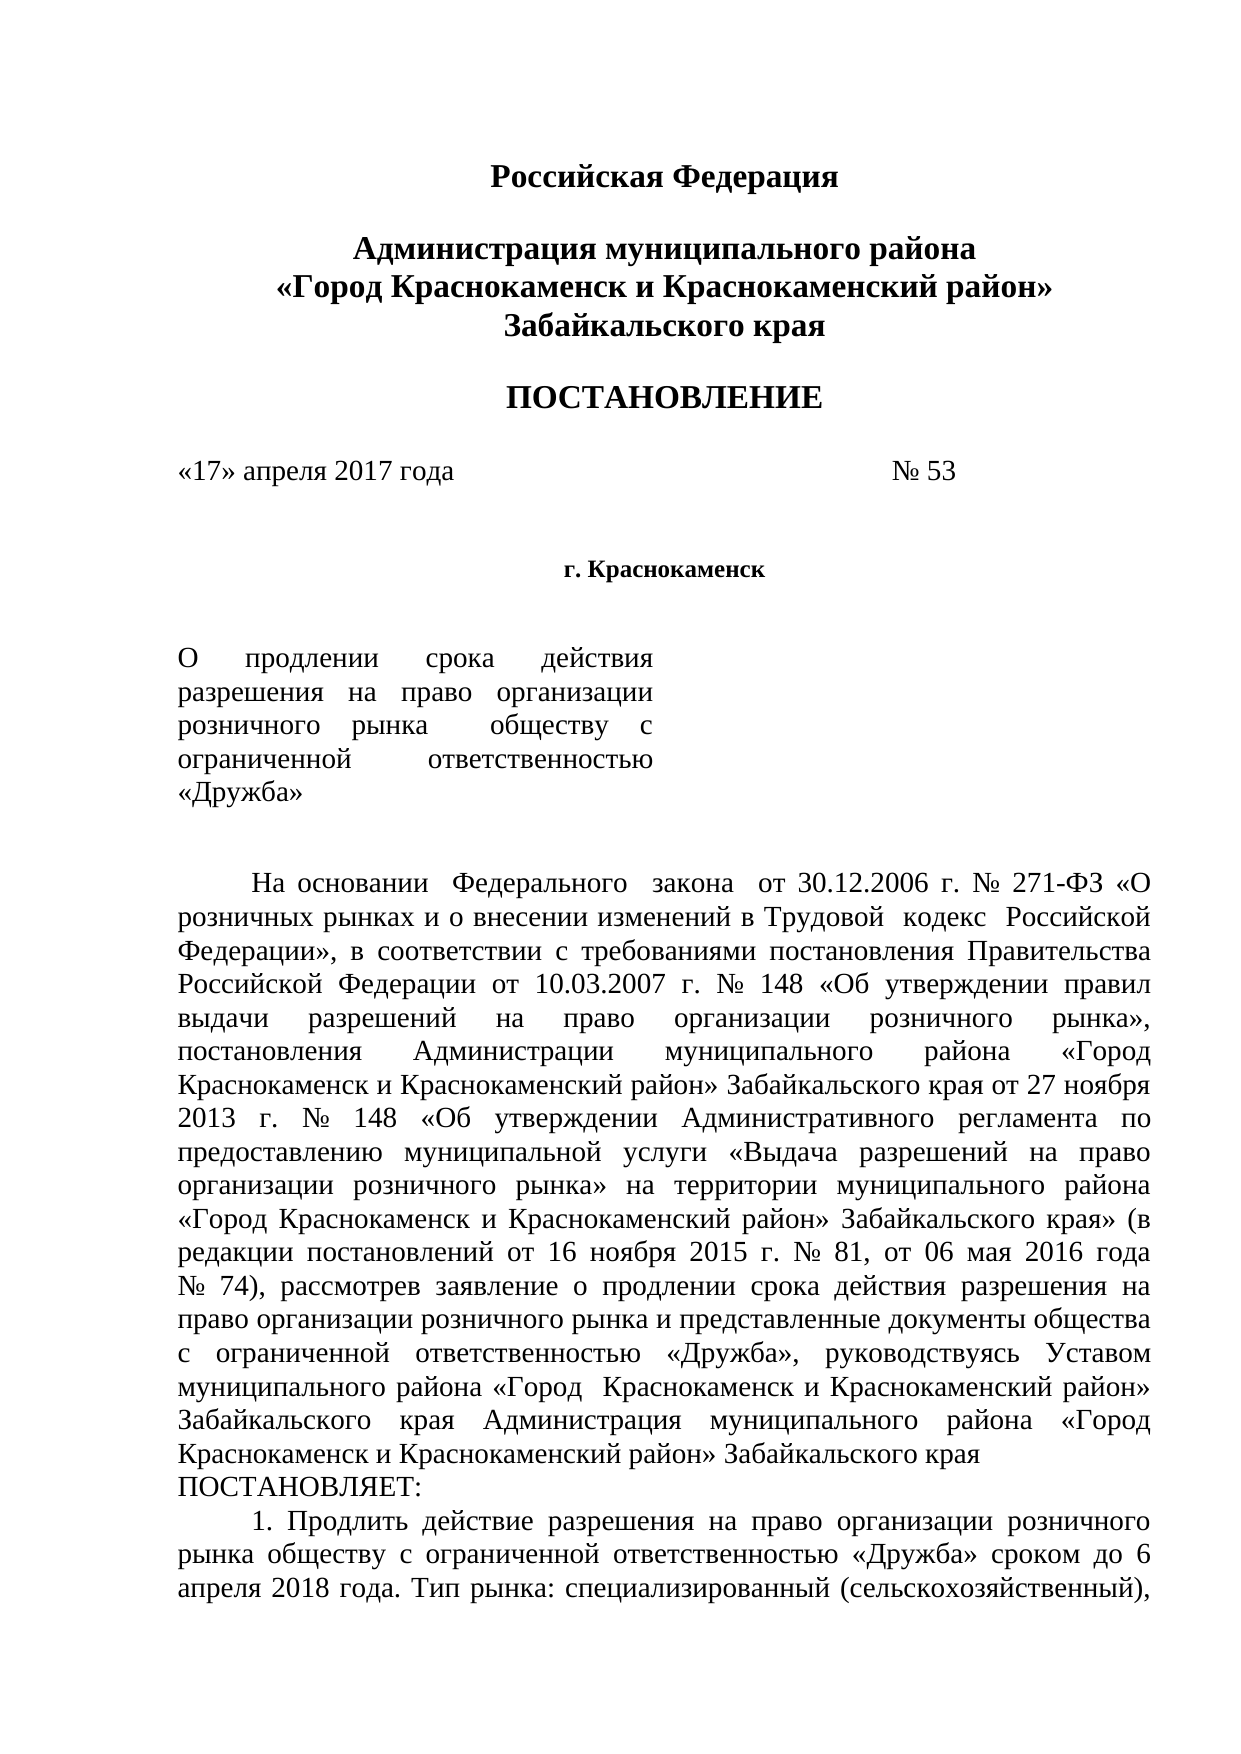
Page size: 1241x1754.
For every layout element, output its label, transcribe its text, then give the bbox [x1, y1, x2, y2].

table_header О продлении срока действия разрешения на право организации розничного рынка обществу с ограниченной ответственностью «Дружба» [166, 640, 664, 808]
text г. Краснокаменск [177, 554, 1152, 583]
text ПОСТАНОВЛЯЕТ: [177, 1469, 1152, 1503]
text ПОСТАНОВЛЕНИЕ [177, 377, 1152, 415]
text На основании Федерального закона от 30.12.2006 г. № 271-ФЗ «О розничных рынках и о внесении изменений в Трудовой кодекс Российской Федерации», в соответствии с требованиями постановления Правительства Российской Федерации от 10.03.2007 г. № 148 «Об утверждении правил выдачи разрешений на право организации розничного рынка», постановления Администрации муниципального района «Город Краснокаменск и Краснокаменский район» Забайкальского края от 27 ноября 2013 г. № 148 «Об утверждении Административного регламента по предоставлению муниципальной услуги «Выдача разрешений на право организации розничного рынка» на территории муниципального района «Город Краснокаменск и Краснокаменский район» Забайкальского края» (в редакции постановлений от 16 ноября 2015 г. № 81, от 06 мая 2016 года № 74), рассмотрев заявление о продлении срока действия разрешения на право организации розничного рынка и представленные документы общества с ограниченной ответственностью «Дружба», руководствуясь Уставом муниципального района «Город Краснокаменск и Краснокаменский район» Забайкальского края Администрация муниципального района «Город Краснокаменск и Краснокаменский район» Забайкальского края [177, 866, 1152, 1469]
text «Город Краснокаменск и Краснокаменский район» Забайкальского края [177, 267, 1152, 343]
text «17» апреля 2017 года № 53 [177, 453, 1152, 487]
text Российская Федерация [177, 156, 1152, 195]
text Администрация муниципального района [177, 228, 1152, 267]
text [177, 1503, 1152, 1603]
